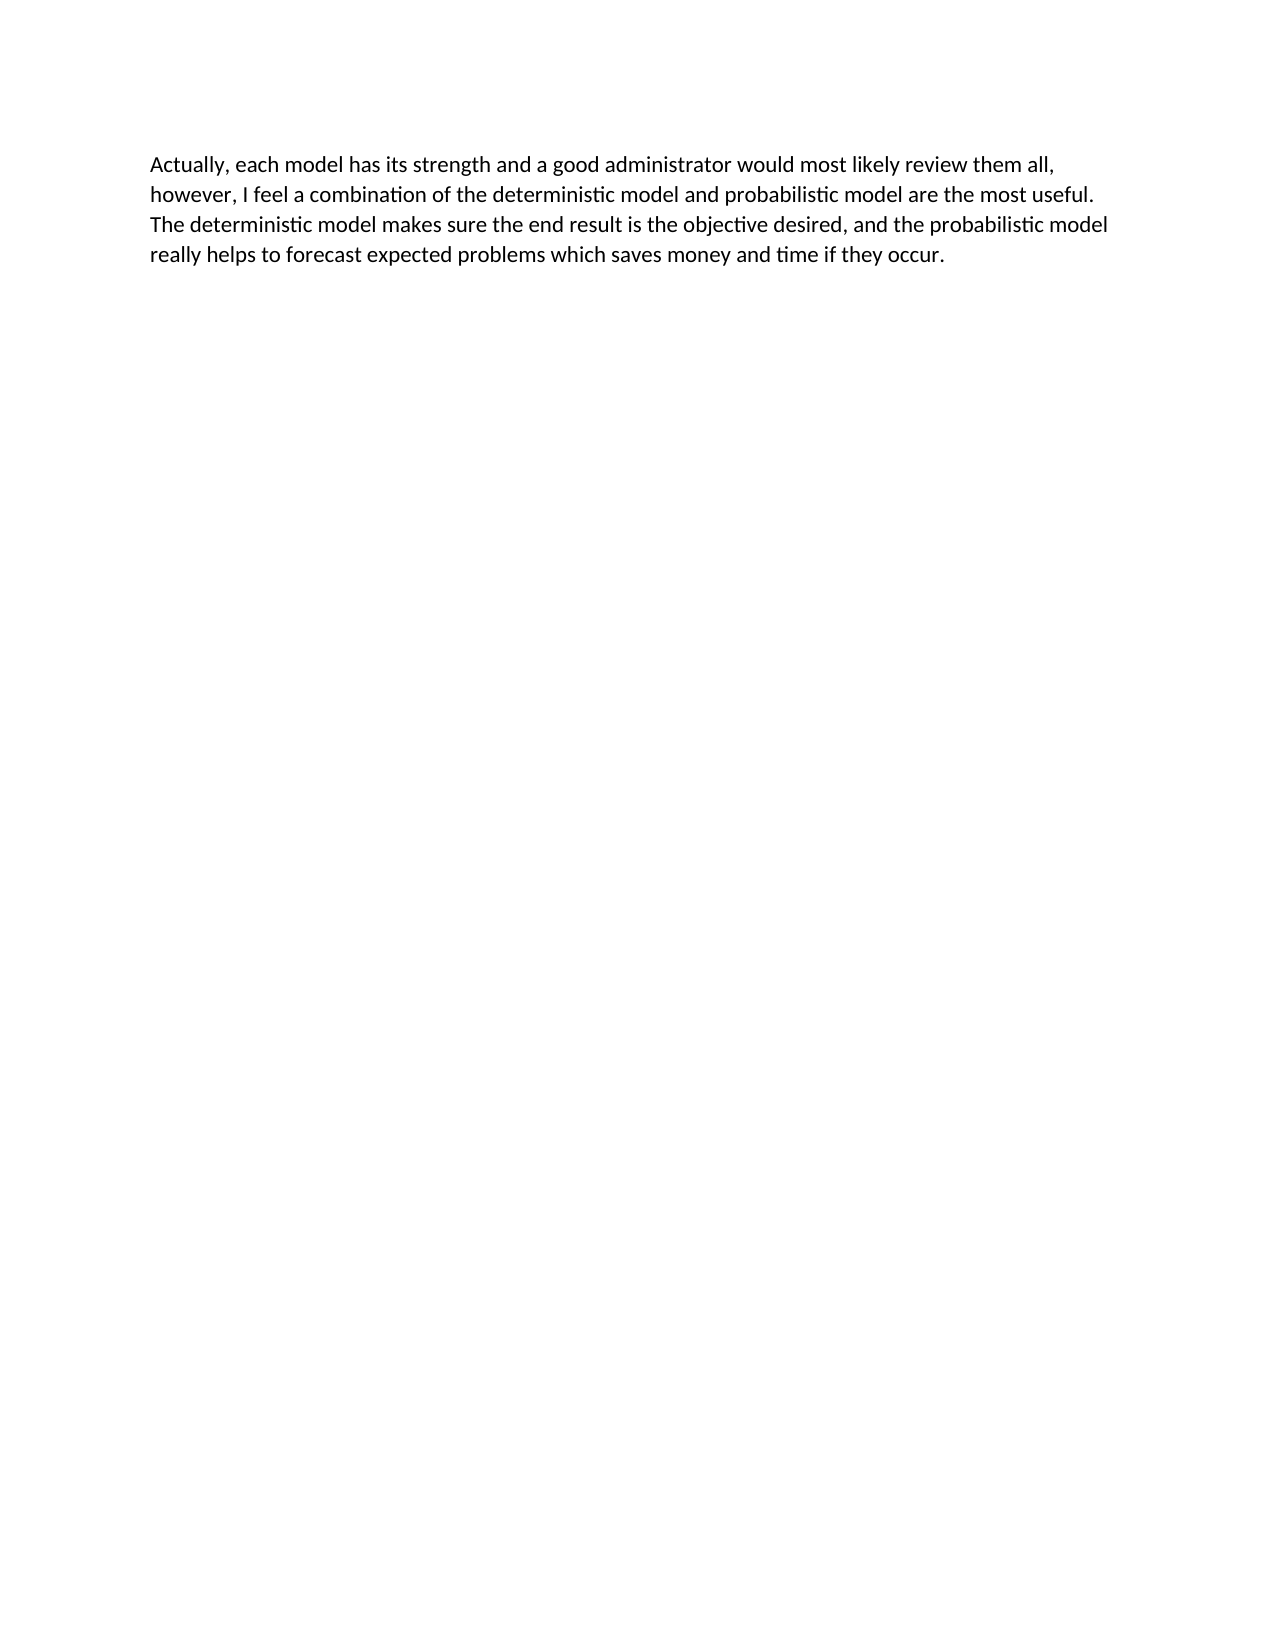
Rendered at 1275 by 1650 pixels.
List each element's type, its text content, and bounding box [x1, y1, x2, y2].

text Actually, each model has its strength and a good administrator would most likely review them all, however, I feel a combination of the deterministic model and probabilistic model are the most useful. The deterministic model makes sure the end result is the objective desired, and the probabilistic model really helps to forecast expected problems which saves money and time if they occur. [150, 150, 1125, 269]
